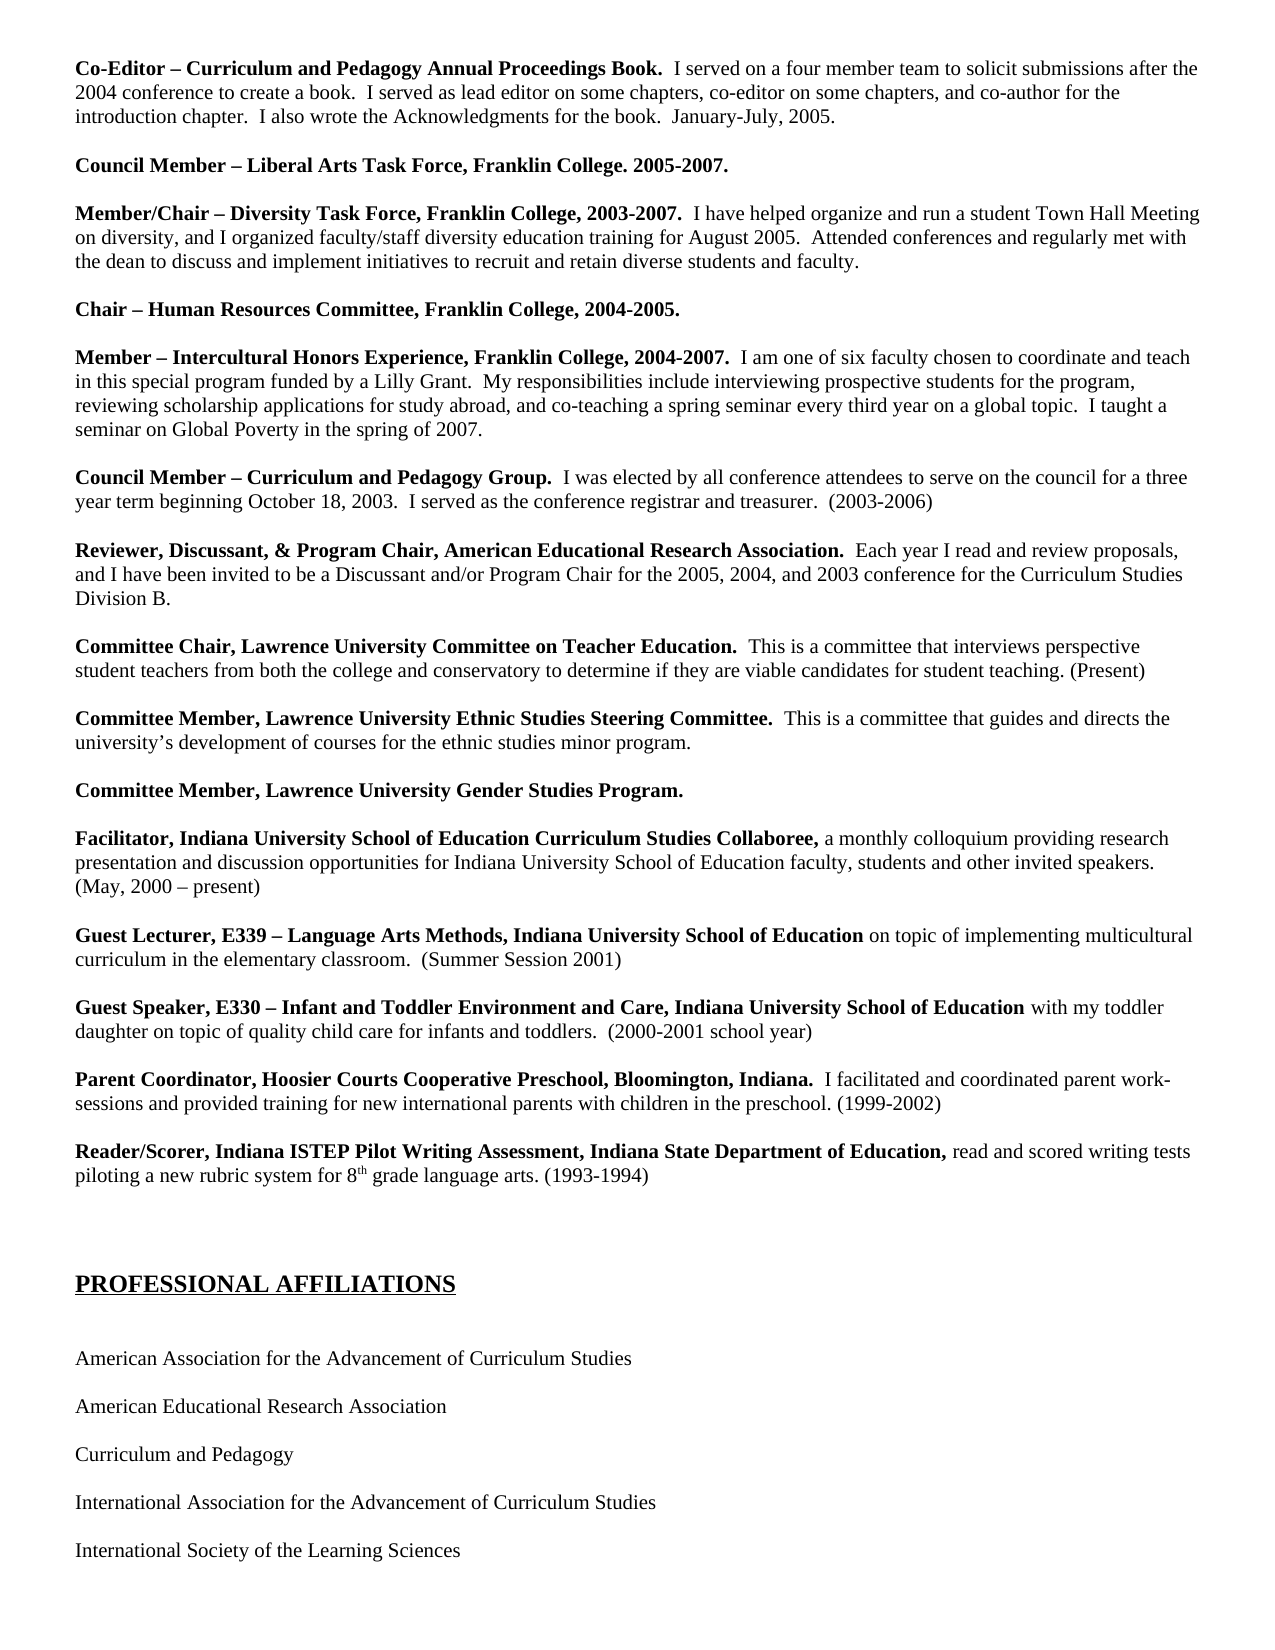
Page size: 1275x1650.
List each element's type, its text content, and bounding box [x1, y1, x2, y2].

title Chair – Human Resources Committee, Franklin College, 2004-2005. [75, 297, 1200, 321]
title American Educational Research Association [75, 1394, 1200, 1418]
title Committee Member, Lawrence University Ethnic Studies Steering Committee. This is a committee that guides and directs the university’s development of courses for the ethnic studies minor program. [75, 706, 1200, 754]
title American Association for the Advancement of Curriculum Studies [75, 1346, 1200, 1370]
title Committee Member, Lawrence University Gender Studies Program. [75, 778, 1200, 802]
title Facilitator, Indiana University School of Education Curriculum Studies Collaboree, a monthly colloquium providing research presentation and discussion opportunities for Indiana University School of Education faculty, students and other invited speakers. (May, 2000 – present) [75, 826, 1200, 898]
title Co-Editor – Curriculum and Pedagogy Annual Proceedings Book. I served on a four member team to solicit submissions after the 2004 conference to create a book. I served as lead editor on some chapters, co-editor on some chapters, and co-author for the introduction chapter. I also wrote the Acknowledgments for the book. January-July, 2005. [75, 56, 1200, 128]
title Member – Intercultural Honors Experience, Franklin College, 2004-2007. I am one of six faculty chosen to coordinate and teach in this special program funded by a Lilly Grant. My responsibilities include interviewing prospective students for the program, reviewing scholarship applications for study abroad, and co-teaching a spring seminar every third year on a global topic. I taught a seminar on Global Poverty in the spring of 2007. [75, 345, 1200, 441]
title Committee Chair, Lawrence University Committee on Teacher Education. This is a committee that interviews perspective student teachers from both the college and conservatory to determine if they are viable candidates for student teaching. (Present) [75, 634, 1200, 682]
title Guest Speaker, E330 – Infant and Toddler Environment and Care, Indiana University School of Education with my toddler daughter on topic of quality child care for infants and toddlers. (2000-2001 school year) [75, 995, 1200, 1043]
title Member/Chair – Diversity Task Force, Franklin College, 2003-2007. I have helped organize and run a student Town Hall Meeting on diversity, and I organized faculty/staff diversity education training for August 2005. Attended conferences and regularly met with the dean to discuss and implement initiatives to recruit and retain diverse students and faculty. [75, 201, 1200, 273]
title Reader/Scorer, Indiana ISTEP Pilot Writing Assessment, Indiana State Department of Education, read and scored writing tests piloting a new rubric system for 8th grade language arts. (1993-1994) [75, 1139, 1200, 1187]
title PROFESSIONAL AFFILIATIONS [75, 1269, 1200, 1297]
title Reviewer, Discussant, & Program Chair, American Educational Research Association. Each year I read and review proposals, and I have been invited to be a Discussant and/or Program Chair for the 2005, 2004, and 2003 conference for the Curriculum Studies Division B. [75, 537, 1200, 610]
title International Society of the Learning Sciences [75, 1538, 1200, 1562]
title Council Member – Liberal Arts Task Force, Franklin College. 2005-2007. [75, 152, 1200, 177]
title Curriculum and Pedagogy [75, 1442, 1200, 1466]
title International Association for the Advancement of Curriculum Studies [75, 1490, 1200, 1514]
title Council Member – Curriculum and Pedagogy Group. I was elected by all conference attendees to serve on the council for a three year term beginning October 18, 2003. I served as the conference registrar and treasurer. (2003-2006) [75, 465, 1200, 513]
title Guest Lecturer, E339 – Language Arts Methods, Indiana University School of Education on topic of implementing multicultural curriculum in the elementary classroom. (Summer Session 2001) [75, 922, 1200, 971]
title Parent Coordinator, Hoosier Courts Cooperative Preschool, Bloomington, Indiana. I facilitated and coordinated parent work-sessions and provided training for new international parents with children in the preschool. (1999-2002) [75, 1067, 1200, 1115]
